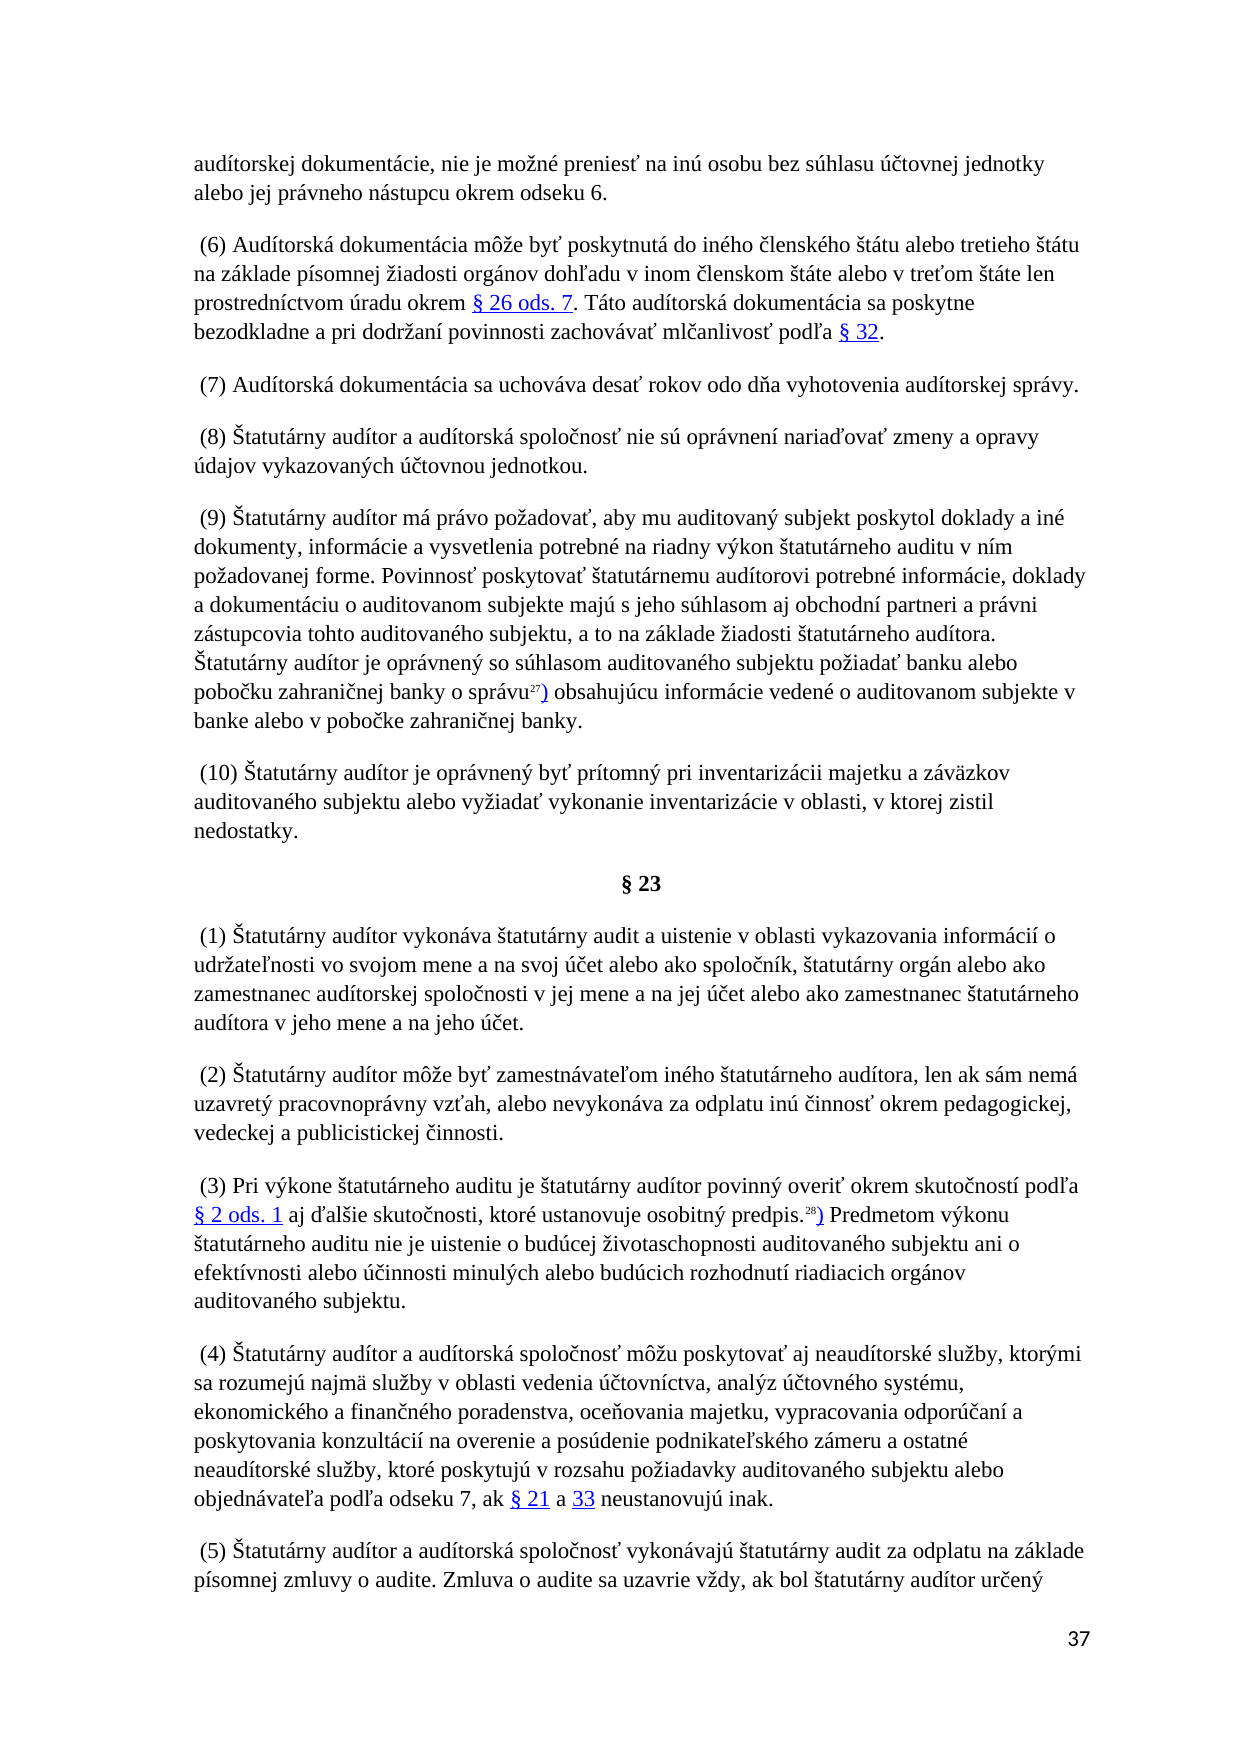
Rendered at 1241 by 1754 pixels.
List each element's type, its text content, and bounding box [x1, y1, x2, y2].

text (8) Štatutárny audítor a audítorská spoločnosť nie sú oprávnení nariaďovať zmeny a opravy údajov vykazovaných účtovnou jednotkou. [194, 423, 1090, 478]
text § 23 [186, 870, 1090, 896]
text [194, 150, 1090, 205]
text (6) Audítorská dokumentácia môže byť poskytnutá do iného členského štátu alebo tretieho štátu na základe písomnej žiadosti orgánov dohľadu v inom členskom štáte alebo v treťom štáte len prostredníctvom úradu okrem § 26 ods. 7. Táto audítorská dokumentácia sa poskytne bezodkladne a pri dodržaní povinnosti zachovávať mlčanlivosť podľa § 32. [194, 231, 1090, 344]
text (7) Audítorská dokumentácia sa uchováva desať rokov odo dňa vyhotovenia audítorskej správy. [194, 371, 1090, 397]
text (3) Pri výkone štatutárneho auditu je štatutárny audítor povinný overiť okrem skutočností podľa § 2 ods. 1 aj ďalšie skutočnosti, ktoré ustanovuje osobitný predpis.28) Predmetom výkonu štatutárneho auditu nie je uistenie o budúcej životaschopnosti auditovaného subjektu ani o efektívnosti alebo účinnosti minulých alebo budúcich rozhodnutí riadiacich orgánov auditovaného subjektu. [194, 1172, 1090, 1314]
text (2) Štatutárny audítor môže byť zamestnávateľom iného štatutárneho audítora, len ak sám nemá uzavretý pracovnoprávny vzťah, alebo nevykonáva za odplatu inú činnosť okrem pedagogickej, vedeckej a publicistickej činnosti. [194, 1061, 1090, 1146]
text (9) Štatutárny audítor má právo požadovať, aby mu auditovaný subjekt poskytol doklady a iné dokumenty, informácie a vysvetlenia potrebné na riadny výkon štatutárneho auditu v ním požadovanej forme. Povinnosť poskytovať štatutárnemu audítorovi potrebné informácie, doklady a dokumentáciu o auditovanom subjekte majú s jeho súhlasom aj obchodní partneri a právni zástupcovia tohto auditovaného subjektu, a to na základe žiadosti štatutárneho audítora. Štatutárny audítor je oprávnený so súhlasom auditovaného subjektu požiadať banku alebo pobočku zahraničnej banky o správu27) obsahujúcu informácie vedené o auditovanom subjekte v banke alebo v pobočke zahraničnej banky. [194, 504, 1090, 733]
text (1) Štatutárny audítor vykonáva štatutárny audit a uistenie v oblasti vykazovania informácií o udržateľnosti vo svojom mene a na svoj účet alebo ako spoločník, štatutárny orgán alebo ako zamestnanec audítorskej spoločnosti v jej mene a na jej účet alebo ako zamestnanec štatutárneho audítora v jeho mene a na jeho účet. [194, 922, 1090, 1035]
text (10) Štatutárny audítor je oprávnený byť prítomný pri inventarizácii majetku a záväzkov auditovaného subjektu alebo vyžiadať vykonanie inventarizácie v oblasti, v ktorej zistil nedostatky. [194, 759, 1090, 844]
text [194, 1537, 1090, 1592]
text (4) Štatutárny audítor a audítorská spoločnosť môžu poskytovať aj neaudítorské služby, ktorými sa rozumejú najmä služby v oblasti vedenia účtovníctva, analýz účtovného systému, ekonomického a finančného poradenstva, oceňovania majetku, vypracovania odporúčaní a poskytovania konzultácií na overenie a posúdenie podnikateľského zámeru a ostatné neaudítorské služby, ktoré poskytujú v rozsahu požiadavky auditovaného subjektu alebo objednávateľa podľa odseku 7, ak § 21 a 33 neustanovujú inak. [194, 1340, 1090, 1511]
